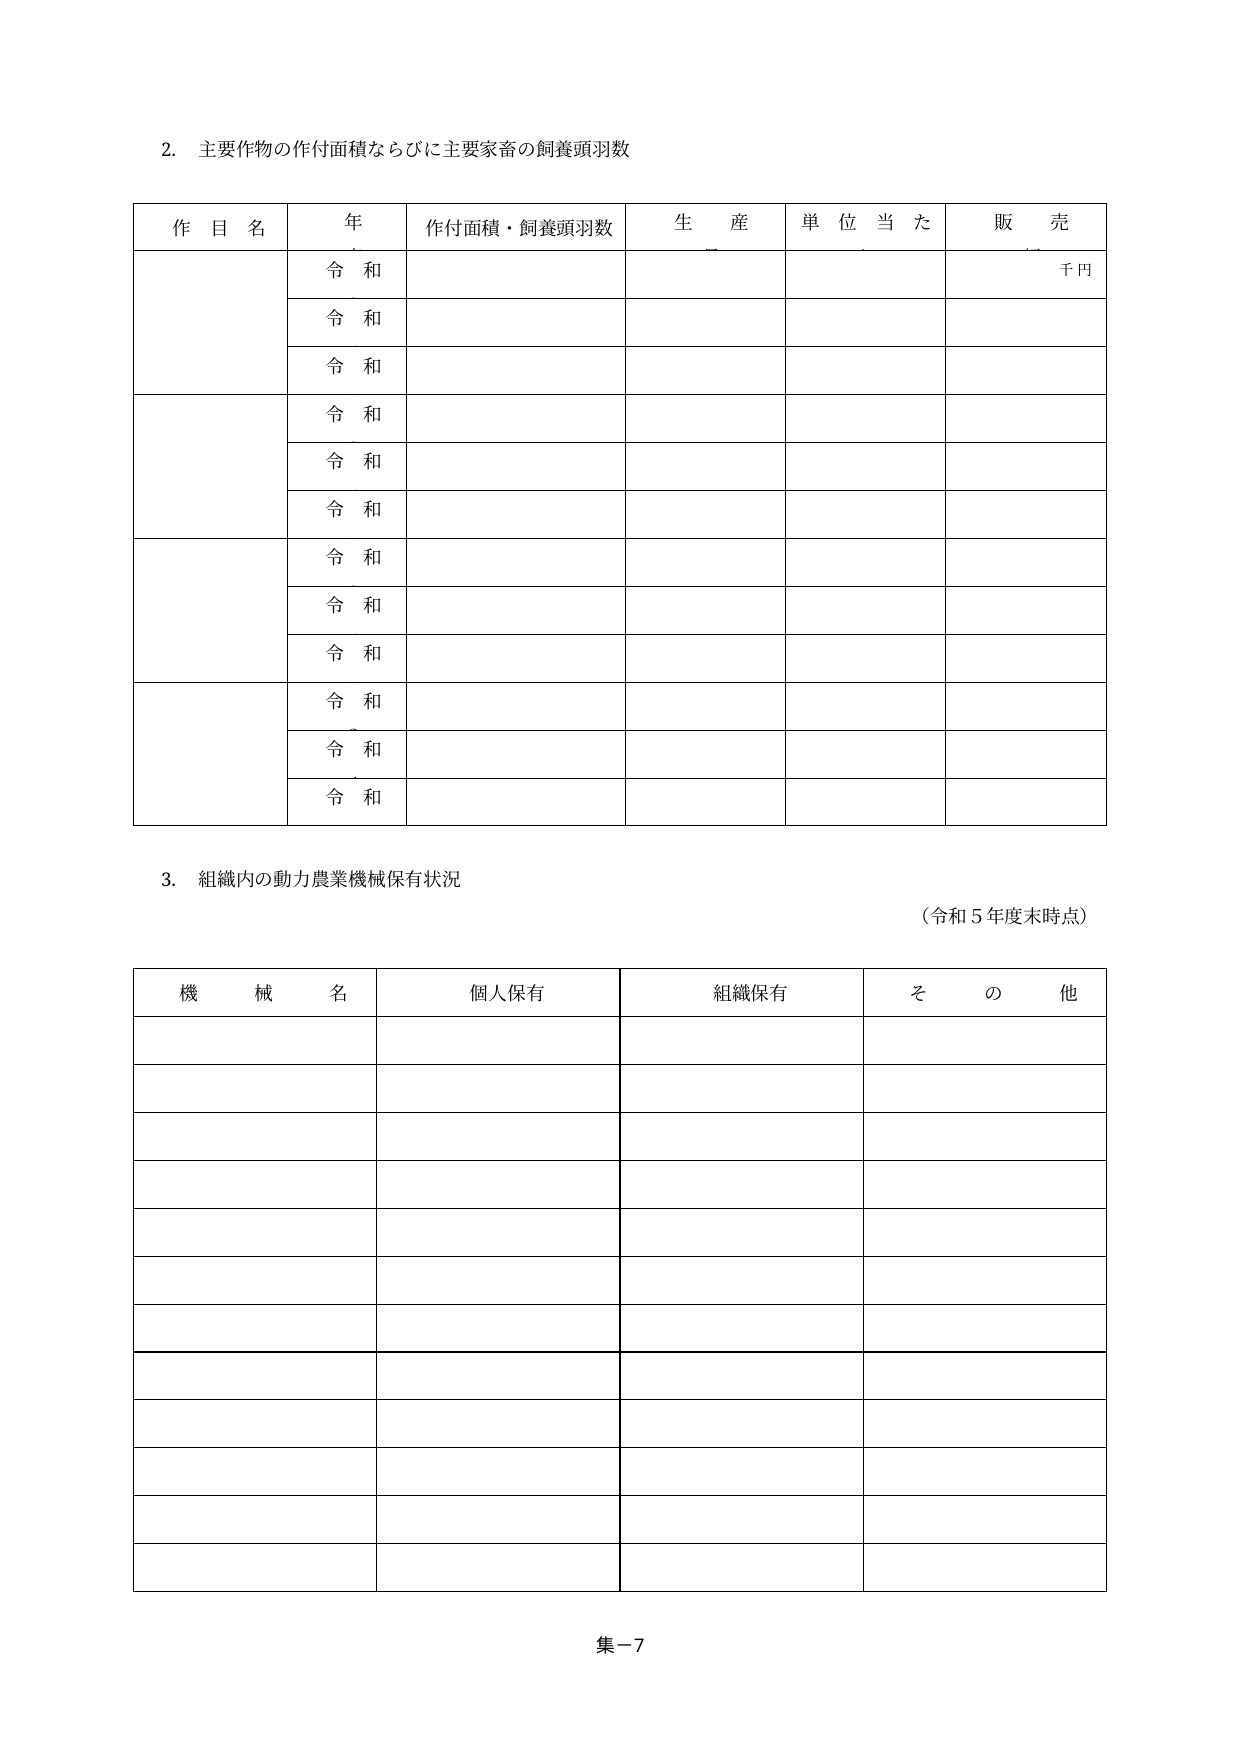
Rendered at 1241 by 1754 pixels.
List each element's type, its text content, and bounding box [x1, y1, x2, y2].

table_cell [864, 1496, 1106, 1543]
table_cell 令 和 ３ [288, 683, 406, 729]
table_cell 令 和 ５ [288, 779, 406, 825]
table_header そ の 他 [864, 969, 1106, 1016]
table_cell [626, 251, 785, 298]
table_cell [864, 1353, 1106, 1399]
table_cell [377, 1400, 619, 1447]
table_cell [626, 539, 785, 586]
table_header 販 売 額 [946, 204, 1106, 250]
table_cell 令 和 ４ [288, 731, 406, 777]
table_cell [786, 251, 945, 298]
table_cell [946, 683, 1106, 729]
table_cell [134, 395, 287, 538]
text 3. 組織内の動力農業機械保有状況 [142, 862, 1098, 897]
table_cell [864, 1544, 1106, 1591]
table_cell 令 和 ３ [288, 395, 406, 442]
table_cell [377, 1209, 619, 1256]
table_cell [946, 299, 1106, 346]
table_cell [407, 347, 625, 394]
table_cell [786, 395, 945, 442]
table_header 作 目 名 [134, 204, 287, 250]
table_cell [377, 1017, 619, 1064]
table_cell [134, 1448, 376, 1495]
table_cell [864, 1257, 1106, 1303]
table_header 年 度 [288, 204, 406, 250]
table_cell [786, 635, 945, 682]
table_cell [621, 1544, 863, 1591]
table_cell [946, 347, 1106, 394]
table_cell [786, 779, 945, 825]
table_cell [134, 1017, 376, 1064]
table_cell [621, 1017, 863, 1064]
table_cell 令 和 ４ [288, 299, 406, 346]
table_header 個人保有 [377, 969, 619, 1016]
table_cell [621, 1065, 863, 1112]
table_cell [134, 251, 287, 394]
table_cell [864, 1305, 1106, 1351]
table_cell 令 和 ３ [288, 251, 406, 298]
table_header 単 位 当 た り 生 産 量 [786, 204, 945, 250]
table_cell [946, 779, 1106, 825]
table_cell [621, 1161, 863, 1208]
table_cell [946, 443, 1106, 490]
table_cell [946, 491, 1106, 538]
table_cell [134, 1305, 376, 1351]
table_cell [621, 1209, 863, 1256]
table_cell [786, 731, 945, 777]
table_cell [864, 1017, 1106, 1064]
table_cell 令 和 ３ [288, 539, 406, 586]
table_cell [621, 1257, 863, 1303]
table_cell [377, 1353, 619, 1399]
table_cell [377, 1448, 619, 1495]
table_cell [626, 491, 785, 538]
table_cell [377, 1161, 619, 1208]
table_cell [626, 347, 785, 394]
table_cell [407, 635, 625, 682]
table_cell [626, 443, 785, 490]
table_cell 令 和 ４ [288, 443, 406, 490]
table_header 作付面積・飼養頭羽数 [407, 204, 625, 250]
table_cell [134, 1065, 376, 1112]
table_cell [134, 683, 287, 825]
table_cell [946, 395, 1106, 442]
table_cell [377, 1257, 619, 1303]
table_cell [134, 1544, 376, 1591]
table_cell [786, 683, 945, 729]
table_cell [626, 683, 785, 729]
table_header 機 械 名 [134, 969, 376, 1016]
table_cell [134, 1353, 376, 1399]
table_cell [621, 1448, 863, 1495]
text （令和５年度末時点） [142, 897, 1098, 933]
table_cell [626, 587, 785, 634]
table_header 組織保有 [621, 969, 863, 1016]
table_cell [407, 779, 625, 825]
table_cell [134, 1161, 376, 1208]
table_cell [786, 443, 945, 490]
table_cell [134, 1400, 376, 1447]
table_cell [621, 1400, 863, 1447]
table_cell [407, 443, 625, 490]
table_cell [626, 635, 785, 682]
table_cell [407, 587, 625, 634]
table_cell [377, 1065, 619, 1112]
table_cell [946, 731, 1106, 777]
table_cell 令 和 ５ [288, 347, 406, 394]
table_cell [134, 539, 287, 682]
table_cell [621, 1496, 863, 1543]
table_cell [786, 299, 945, 346]
table_cell [786, 539, 945, 586]
table_cell [786, 587, 945, 634]
table_cell [407, 539, 625, 586]
table_cell [946, 587, 1106, 634]
table_cell [377, 1544, 619, 1591]
table_cell [626, 395, 785, 442]
table_cell [134, 1209, 376, 1256]
table_cell [626, 779, 785, 825]
table_cell [864, 1448, 1106, 1495]
table_cell [864, 1113, 1106, 1160]
table_cell [407, 731, 625, 777]
table_cell 千円 [946, 251, 1106, 298]
table_cell [407, 251, 625, 298]
table_cell [407, 395, 625, 442]
table_cell [407, 683, 625, 729]
table_cell [134, 1257, 376, 1303]
table_cell [786, 491, 945, 538]
table_cell [134, 1496, 376, 1543]
table_cell [786, 347, 945, 394]
table_cell [946, 635, 1106, 682]
table_cell 令 和 ４ [288, 587, 406, 634]
table_cell [134, 1113, 376, 1160]
table_cell [621, 1305, 863, 1351]
table_cell [377, 1305, 619, 1351]
table_cell [407, 299, 625, 346]
table_cell [626, 731, 785, 777]
table_cell [621, 1353, 863, 1399]
table_cell [407, 491, 625, 538]
table_cell [377, 1496, 619, 1543]
table_cell [864, 1065, 1106, 1112]
table_cell [377, 1113, 619, 1160]
table_cell [864, 1209, 1106, 1256]
table_cell 令 和 ５ [288, 491, 406, 538]
table_cell [864, 1400, 1106, 1447]
table_header 生 産 量 [626, 204, 785, 250]
table_cell [626, 299, 785, 346]
table_cell [621, 1113, 863, 1160]
text 2. 主要作物の作付面積ならびに主要家畜の飼養頭羽数 [142, 132, 1098, 167]
table_cell [864, 1161, 1106, 1208]
table_cell 令 和 ５ [288, 635, 406, 682]
table_cell [946, 539, 1106, 586]
